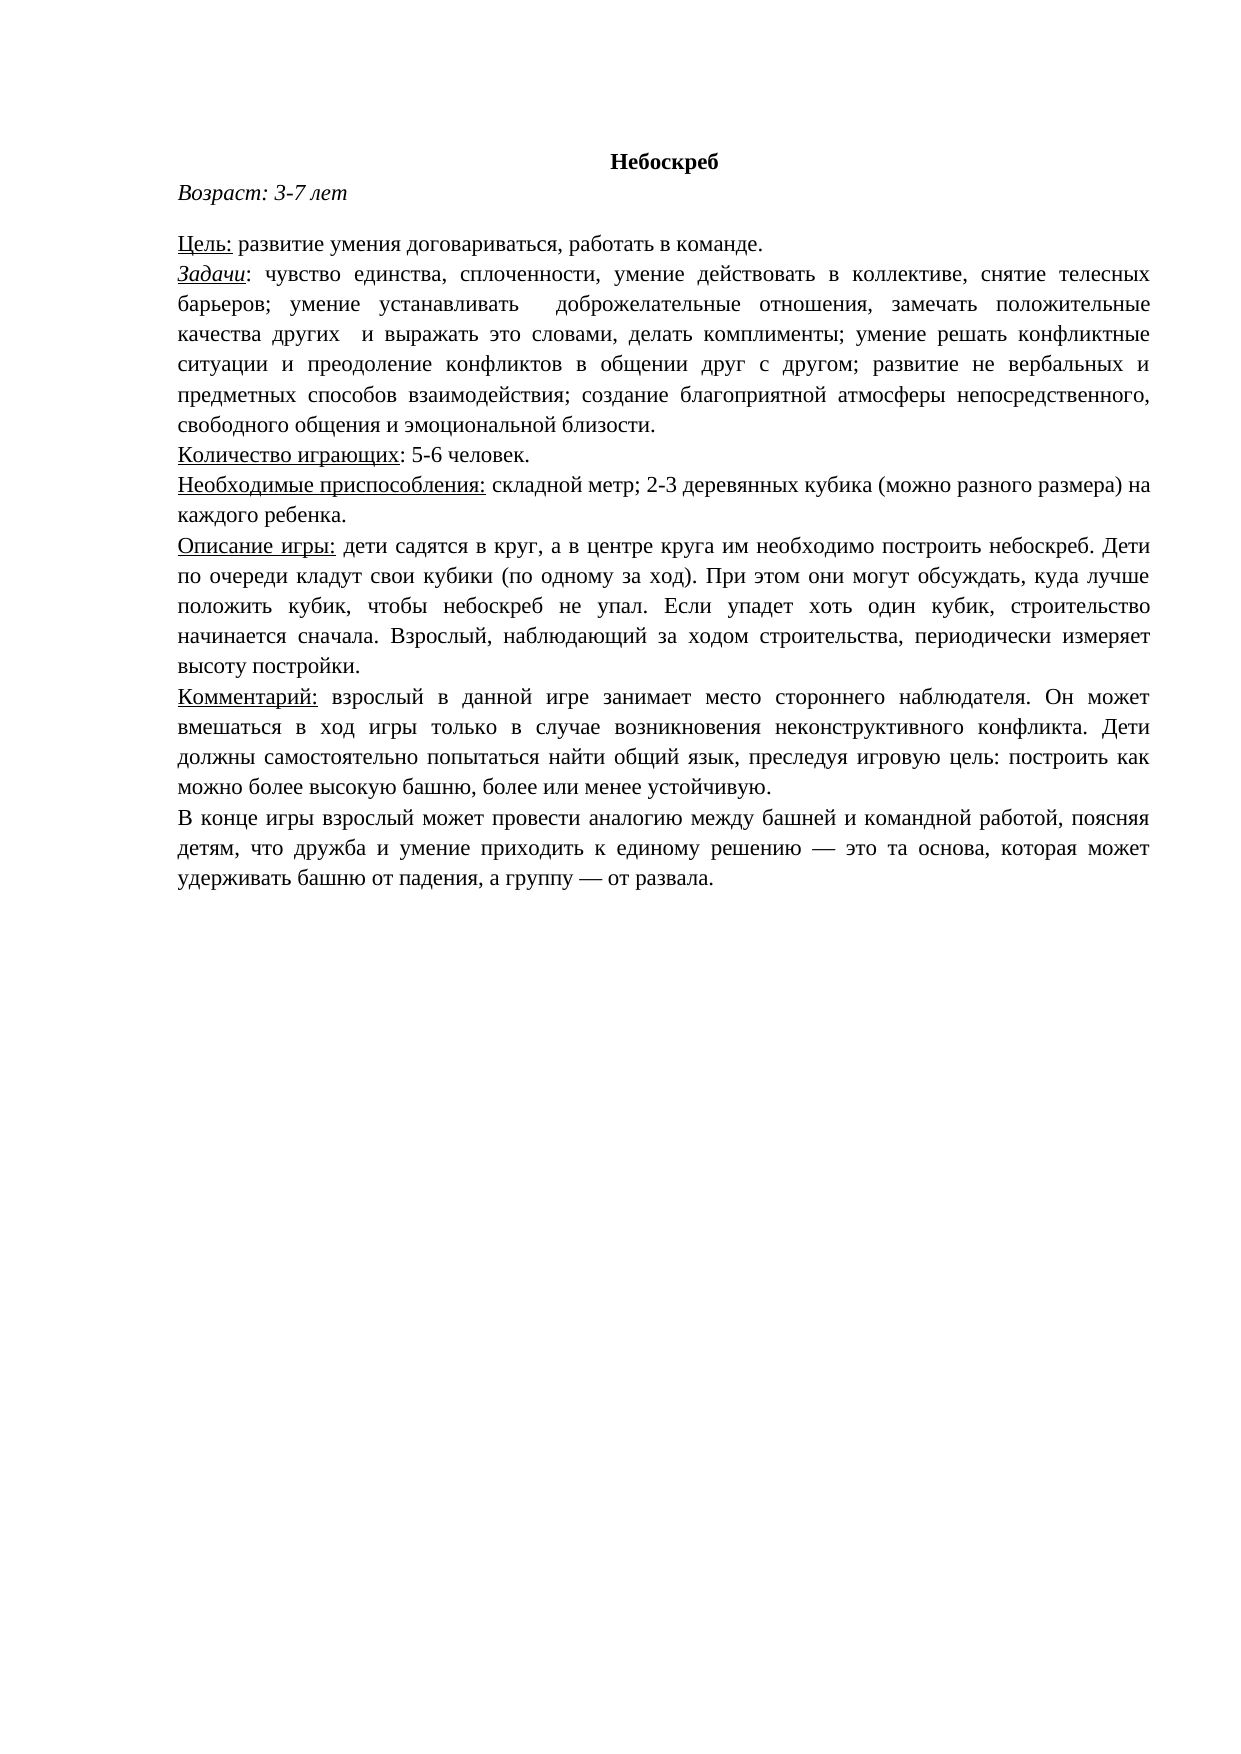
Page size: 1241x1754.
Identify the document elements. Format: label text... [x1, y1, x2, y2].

text Цель: развитие умения договариваться, работать в команде. [177, 229, 1152, 256]
text Возраст: 3-7 лет [177, 178, 1152, 205]
text Комментарий: взрослый в данной игре занимает место стороннего наблюдателя. Он может вмешаться в ход игры только в случае возникновения неконструктивного конфликта. Дети должны самостоятельно попытаться найти общий язык, преследуя игровую цель: построить как можно более высокую башню, более или менее устойчивую. [177, 683, 1152, 800]
text Задачи: чувство единства, сплоченности, умение действовать в коллективе, снятие телесных барьеров; умение устанавливать доброжелательные отношения, замечать положительные качества других и выражать это словами, делать комплименты; умение решать конфликтные ситуации и преодоление конфликтов в общении друг с другом; развитие не вербальных и предметных способов взаимодействия; создание благоприятной атмосферы непосредственного, свободного общения и эмоциональной близости. [177, 260, 1152, 437]
text Необходимые приспособления: складной метр; 2-3 деревянных кубика (можно разного размера) на каждого ребенка. [177, 471, 1152, 528]
text Количество играющих: 5-6 человек. [177, 441, 1152, 467]
text Небоскреб [177, 148, 1152, 175]
text В конце игры взрослый может провести аналогию между башней и командной работой, поясняя детям, что дружба и умение приходить к единому решению — это та основа, которая может удерживать башню от падения, а группу — от развала. [177, 803, 1152, 890]
text Описание игры: дети садятся в круг, а в центре круга им необходимо построить небоскреб. Дети по очереди кладут свои кубики (по одному за ход). При этом они могут обсуждать, куда лучше положить кубик, чтобы небоскреб не упал. Если упадет хоть один кубик, строительство начинается сначала. Взрослый, наблюдающий за ходом строительства, периодически измеряет высоту постройки. [177, 532, 1152, 679]
